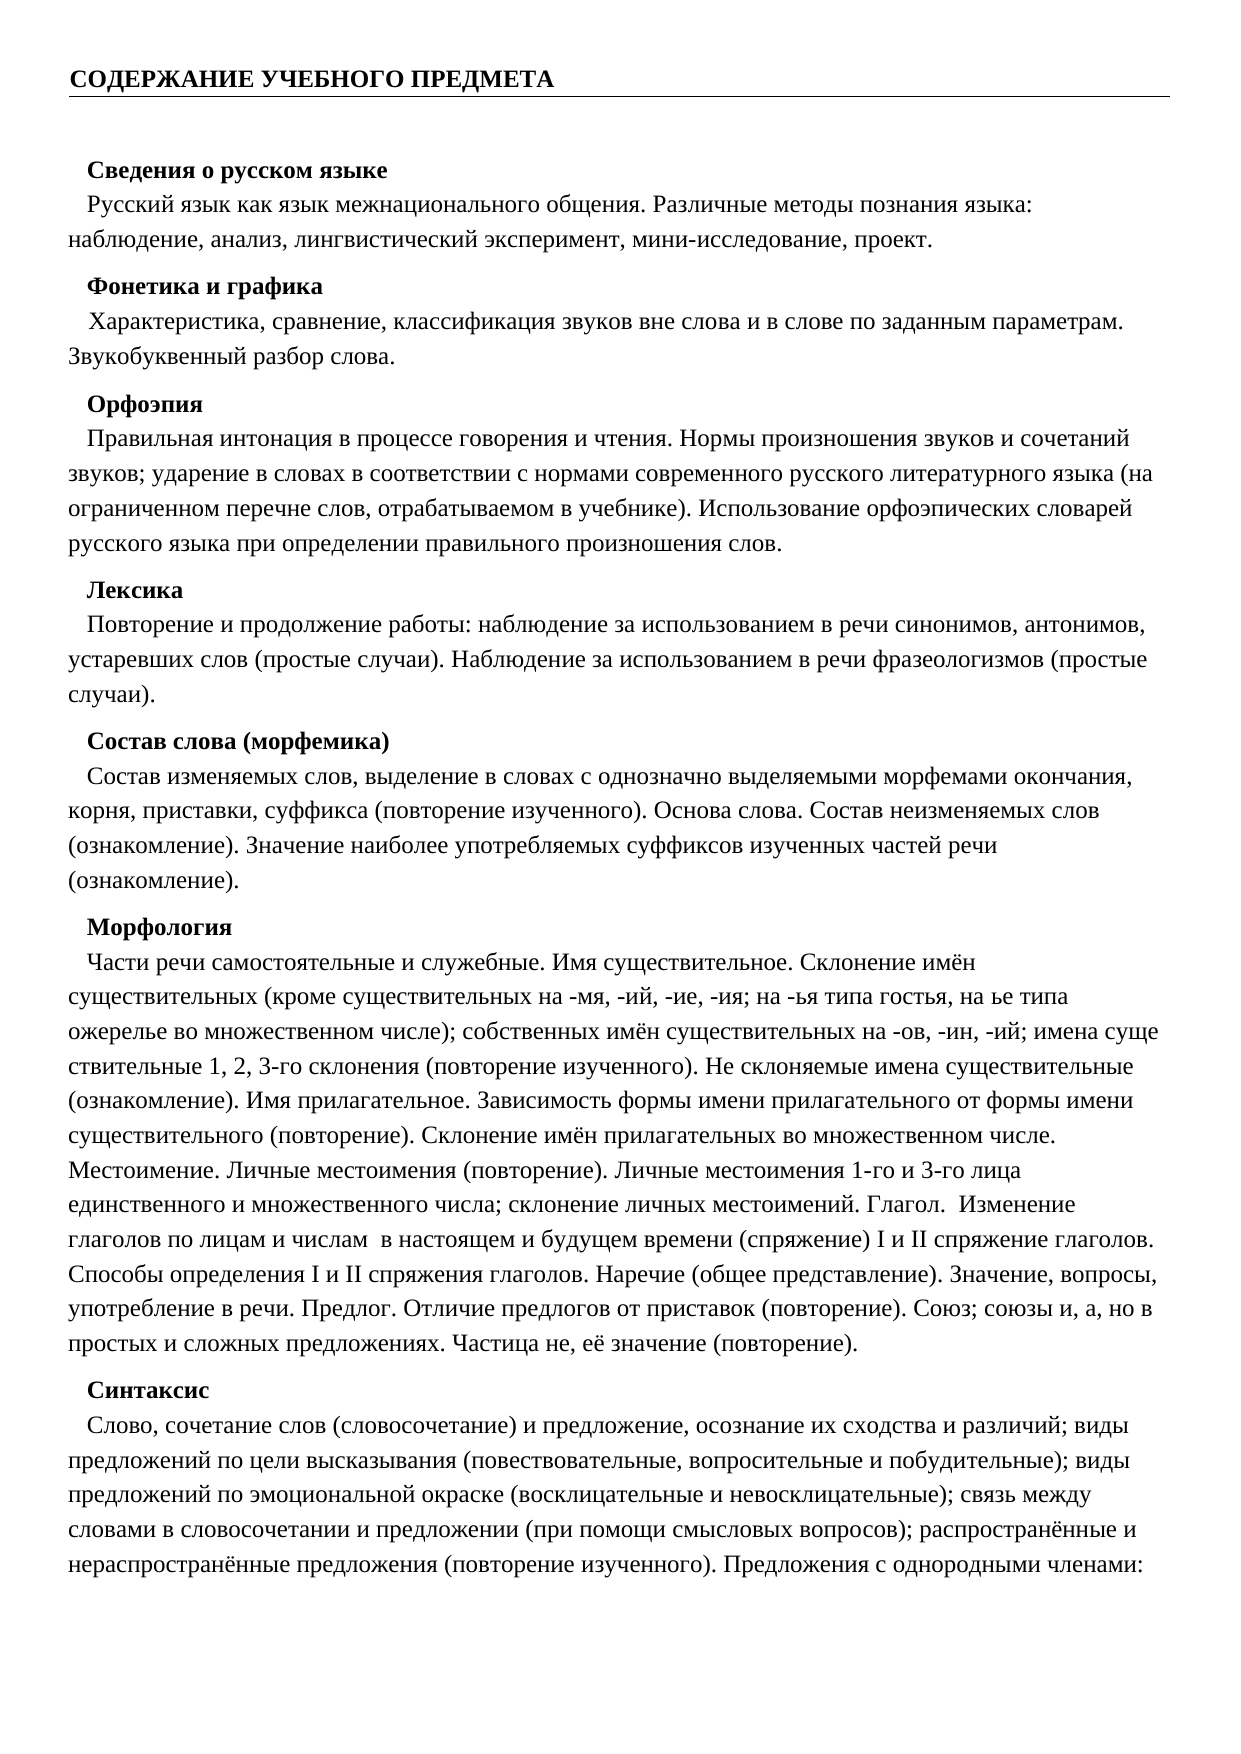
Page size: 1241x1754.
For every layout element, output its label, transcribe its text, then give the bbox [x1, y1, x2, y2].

text Русский язык как язык межнационального общения. Раз​личные методы познания языка: наблюдение, анализ, лингвистический эксперимент, мини-​исследование, проект. [68, 189, 1168, 253]
text Характеристика, сравнение, классификация звуков вне сло​ва и в слове по заданным параметрам. [88, 306, 1168, 335]
subtitle Лексика [87, 575, 1169, 603]
subtitle Орфоэпия [87, 389, 1169, 417]
subtitle Фонетика и графика [87, 271, 1169, 300]
text Правильная интонация в процессе говорения и чтения. Нор​мы произношения звуков и сочетаний звуков; ударение в сло​вах в соответствии с нормами современного русского литератур​ного языка (на ограниченном перечне слов, отрабатываемом в учебнике). Использование орфоэпических словарей русского языка при определении правильного произношения слов. [68, 423, 1168, 556]
text Повторение и продолжение работы: наблюдение за использо​ванием в речи синонимов, антонимов, устаревших слов (про​стые случаи). Наблюдение за использованием в речи фразеологизмов (про​стые случаи). [68, 609, 1168, 708]
subtitle Сведения о русском языке [87, 155, 1169, 183]
text Звуко​буквенный разбор слова. [68, 341, 1168, 370]
text Состав изменяемых слов, выделение в словах с однозначно выделяемыми морфемами окончания, корня, приставки, суффикса (повторение изученного). Основа слова. Состав неизменяемых слов (ознакомление). Значение наиболее употребляемых суффиксов изученных час​тей речи (ознакомление). [68, 761, 1168, 893]
text Слово, сочетание слов (словосочетание) и предложение, осоз​нание их сходства и различий; виды предложений по цели высказывания (повествовательные, вопросительные и побуди​тельные); виды предложений по эмоциональной окраске (восклицательные и невосклицательные); связь между словами в словосочетании и предложении (при помощи смысловых вопро​сов); распространённые и нераспространённые предложения (повторение изученного). Предложения с однородными членами: [68, 1410, 1168, 1578]
subtitle Синтаксис [87, 1375, 1169, 1404]
subtitle Состав слова (морфемика) [87, 726, 1169, 755]
text Части речи самостоятельные и служебные. Имя существительное. Склонение имён существительных (кроме существительных на -мя, -ий, -ие, -ия; на -ья типа гостья, на ​ье типа ожерелье во множественном числе); соб​ственных имён существительных на -ов, -ин, -ий; имена суще​ствительные 1, 2, 3-​го склонения (повторение изученного). Не​ склоняемые имена существительные (ознакомление). Имя прилагательное. Зависимость формы имени прилага​тельного от формы имени существительного (повторение). Склонение имён прилагательных во множественном числе. Местоимение. Личные местоимения (повторение). Личные местоимения 1-​го и 3​-го лица единственного и множественного числа; склонение личных местоимений. Глагол. Изменение глаголов по лицам и числам в настоящем и будущем времени (спряжение) І и ІІ спряжение глаголов. Способы определения I и II спряжения глаголов. Наречие (общее представление). Значение, вопросы, употреб​ление в речи. Предлог. Отличие предлогов от приставок (повторение). Союз; союзы и, а, но в простых и сложных предложениях. Частица не, её значение (повторение). [68, 947, 1168, 1357]
subtitle Морфология [87, 912, 1169, 941]
subtitle СОДЕРЖАНИЕ УЧЕБНОГО ПРЕДМЕТА [69, 64, 1169, 93]
